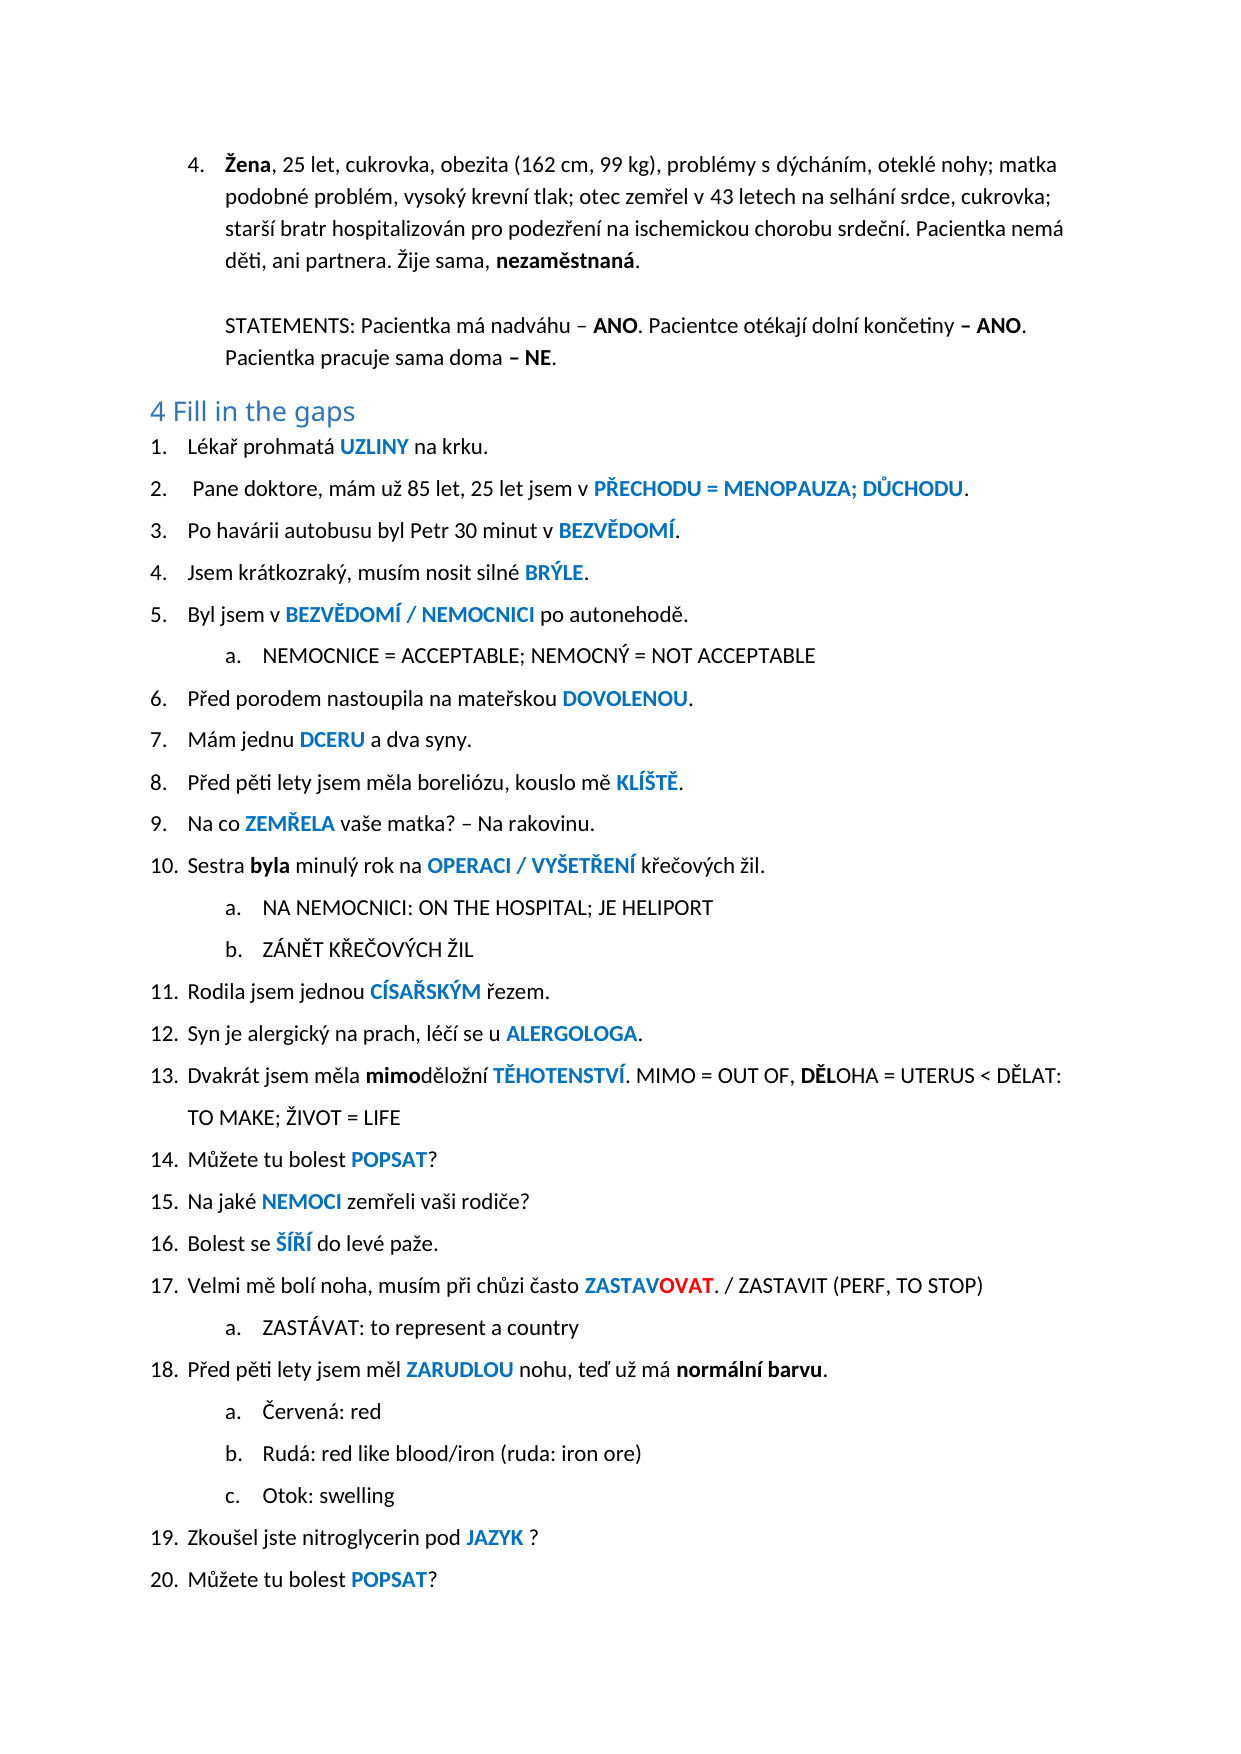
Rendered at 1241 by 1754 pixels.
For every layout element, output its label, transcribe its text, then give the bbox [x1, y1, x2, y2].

list Žena, 25 let, cukrovka, obezita (162 cm, 99 kg), problémy s dýcháním, oteklé nohy; matka podobné problém, vysoký krevní tlak; otec zemřel v 43 letech na selhání srdce, cukrovka; starší bratr hospitalizován pro podezření na ischemickou chorobu srdeční. Pacientka nemá děti, ani partnera. Žije sama, nezaměstnaná. [187, 150, 1090, 274]
list Bolest se ŠÍŘÍ do levé paže. [150, 1229, 1090, 1257]
list Jsem krátkozraký, musím nosit silné BRÝLE. [150, 558, 1090, 586]
list Sestra byla minulý rok na OPERACI / VYŠETŘENÍ křečových žil. [150, 852, 1090, 879]
list ZASTÁVAT: to represent a country [225, 1313, 1090, 1341]
list Lékař prohmatá UZLINY na krku. [150, 432, 1090, 460]
list Můžete tu bolest POPSAT? [150, 1145, 1090, 1173]
list Byl jsem v BEZVĚDOMÍ / NEMOCNICI po autonehodě. [150, 600, 1090, 628]
list Po havárii autobusu byl Petr 30 minut v BEZVĚDOMÍ. [150, 516, 1090, 544]
list NEMOCNICE = ACCEPTABLE; NEMOCNÝ = NOT ACCEPTABLE [225, 642, 1090, 670]
list Zkoušel jste nitroglycerin pod jazyk ? [150, 1523, 1090, 1551]
list Můžete tu bolest popsat? [150, 1565, 1090, 1593]
list Dvakrát jsem měla mimoděložní TĚHOTENSTVÍ. MIMO = OUT OF, DĚLOHA = UTERUS < DĚLAT: TO MAKE; ŽIVOT = LIFE [150, 1061, 1090, 1131]
list Před pěti lety jsem měla boreliózu, kouslo mě KLÍŠTĚ. [150, 768, 1090, 796]
list Otok: swelling [225, 1481, 1090, 1509]
subtitle 4 Fill in the gaps [150, 392, 1090, 429]
list Červená: red [225, 1397, 1090, 1425]
list Mám jednu DCERU a dva syny. [150, 726, 1090, 754]
list Pane doktore, mám už 85 let, 25 let jsem v PŘECHODU = MENOPAUZA; DŮCHODU. [150, 474, 1090, 502]
list Na co ZEMŘELA vaše matka? – Na rakovinu. [150, 809, 1090, 838]
list STATEMENTS: Pacientka má nadváhu – ANO. Pacientce otékají dolní končetiny – ANO. Pacientka pracuje sama doma – NE. [225, 311, 1090, 371]
list Rodila jsem jednou CÍSAŘSKÝM řezem. [150, 977, 1090, 1006]
list Před porodem nastoupila na mateřskou DOVOLENOU. [150, 684, 1090, 712]
list Rudá: red like blood/iron (ruda: iron ore) [225, 1439, 1090, 1467]
list NA NEMOCNICI: ON THE HOSPITAL; JE HELIPORT [225, 893, 1090, 922]
list Velmi mě bolí noha, musím při chůzi často ZASTAVOVAT. / ZASTAVIT (PERF, TO STOP) [150, 1271, 1090, 1299]
list Syn je alergický na prach, léčí se u ALERGOLOGA. [150, 1019, 1090, 1047]
list Před pěti lety jsem měl zarudlou nohu, teď už má normální barvu. [150, 1355, 1090, 1383]
list Na jaké NEMOCI zemřeli vaši rodiče? [150, 1187, 1090, 1215]
list ZÁNĚT KŘEČOVÝCH ŽIL [225, 936, 1090, 963]
